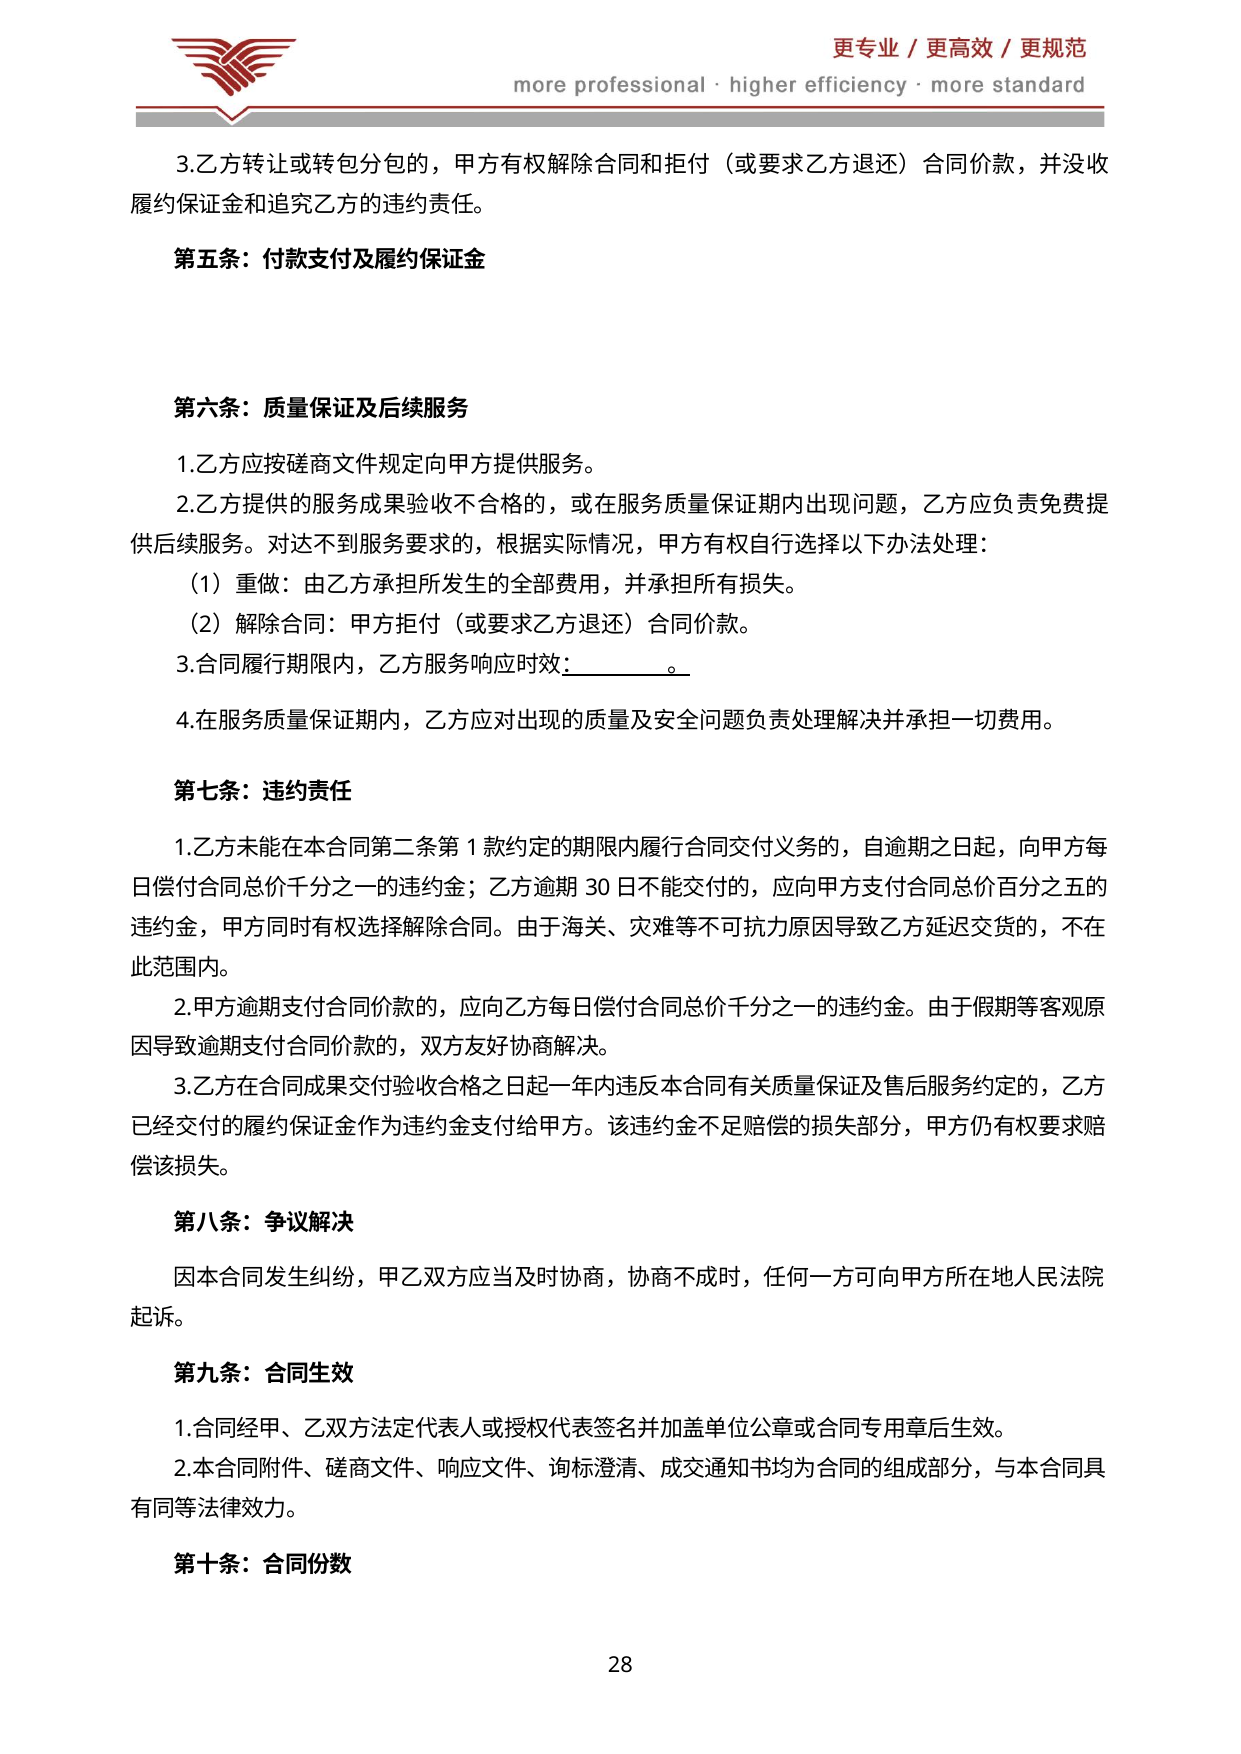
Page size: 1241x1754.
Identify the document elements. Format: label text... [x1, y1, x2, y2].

text 2.乙方提供的服务成果验收不合格的，或在服务质量保证期内出现问题，乙方应负责免费提供后续服务。对达不到服务要求的，根据实际情况，甲方有权自行选择以下办法处理： [130, 486, 1110, 559]
text 3.乙方转让或转包分包的，甲方有权解除合同和拒付（或要求乙方退还）合同价款，并没收履约保证金和追究乙方的违约责任。 [130, 146, 1110, 219]
text 2.甲方逾期支付合同价款的，应向乙方每日偿付合同总价千分之一的违约金。由于假期等客观原因导致逾期支付合同价款的，双方友好协商解决。 [130, 988, 1110, 1061]
text 第十条：合同份数 [130, 1530, 1110, 1595]
text 第七条：违约责任 [130, 757, 1110, 822]
text 第九条：合同生效 [130, 1339, 1110, 1404]
text 第六条：质量保证及后续服务 [130, 374, 1110, 439]
text （2）解除合同：甲方拒付（或要求乙方退还）合同价款。 [130, 606, 1110, 639]
text 因本合同发生纠纷，甲乙双方应当及时协商，协商不成时，任何一方可向甲方所在地人民法院起诉。 [130, 1259, 1108, 1332]
text 3.合同履行期限内，乙方服务响应时效： 。 [130, 646, 1110, 679]
text 第八条：争议解决 [130, 1187, 1110, 1252]
text 第五条：付款支付及履约保证金 [130, 225, 1110, 290]
text 3.乙方在合同成果交付验收合格之日起一年内违反本合同有关质量保证及售后服务约定的，乙方已经交付的履约保证金作为违约金支付给甲方。该违约金不足赔偿的损失部分，甲方仍有权要求赔偿该损失。 [130, 1068, 1110, 1181]
text 1.合同经甲、乙双方法定代表人或授权代表签名并加盖单位公章或合同专用章后生效。 [130, 1410, 1110, 1443]
text （1）重做：由乙方承担所发生的全部费用，并承担所有损失。 [130, 566, 1110, 599]
text 1.乙方未能在本合同第二条第1款约定的期限内履行合同交付义务的，自逾期之日起，向甲方每日偿付合同总价千分之一的违约金；乙方逾期30日不能交付的，应向甲方支付合同总价百分之五的违约金，甲方同时有权选择解除合同。由于海关、灾难等不可抗力原因导致乙方延迟交货的，不在此范围内。 [130, 829, 1110, 982]
text 1.乙方应按磋商文件规定向甲方提供服务。 [130, 446, 1110, 479]
picture [135, 14, 1105, 127]
text 2.本合同附件、磋商文件、响应文件、询标澄清、成交通知书均为合同的组成部分，与本合同具有同等法律效力。 [130, 1450, 1110, 1523]
text 4.在服务质量保证期内，乙方应对出现的质量及安全问题负责处理解决并承担一切费用。 [130, 686, 1110, 751]
